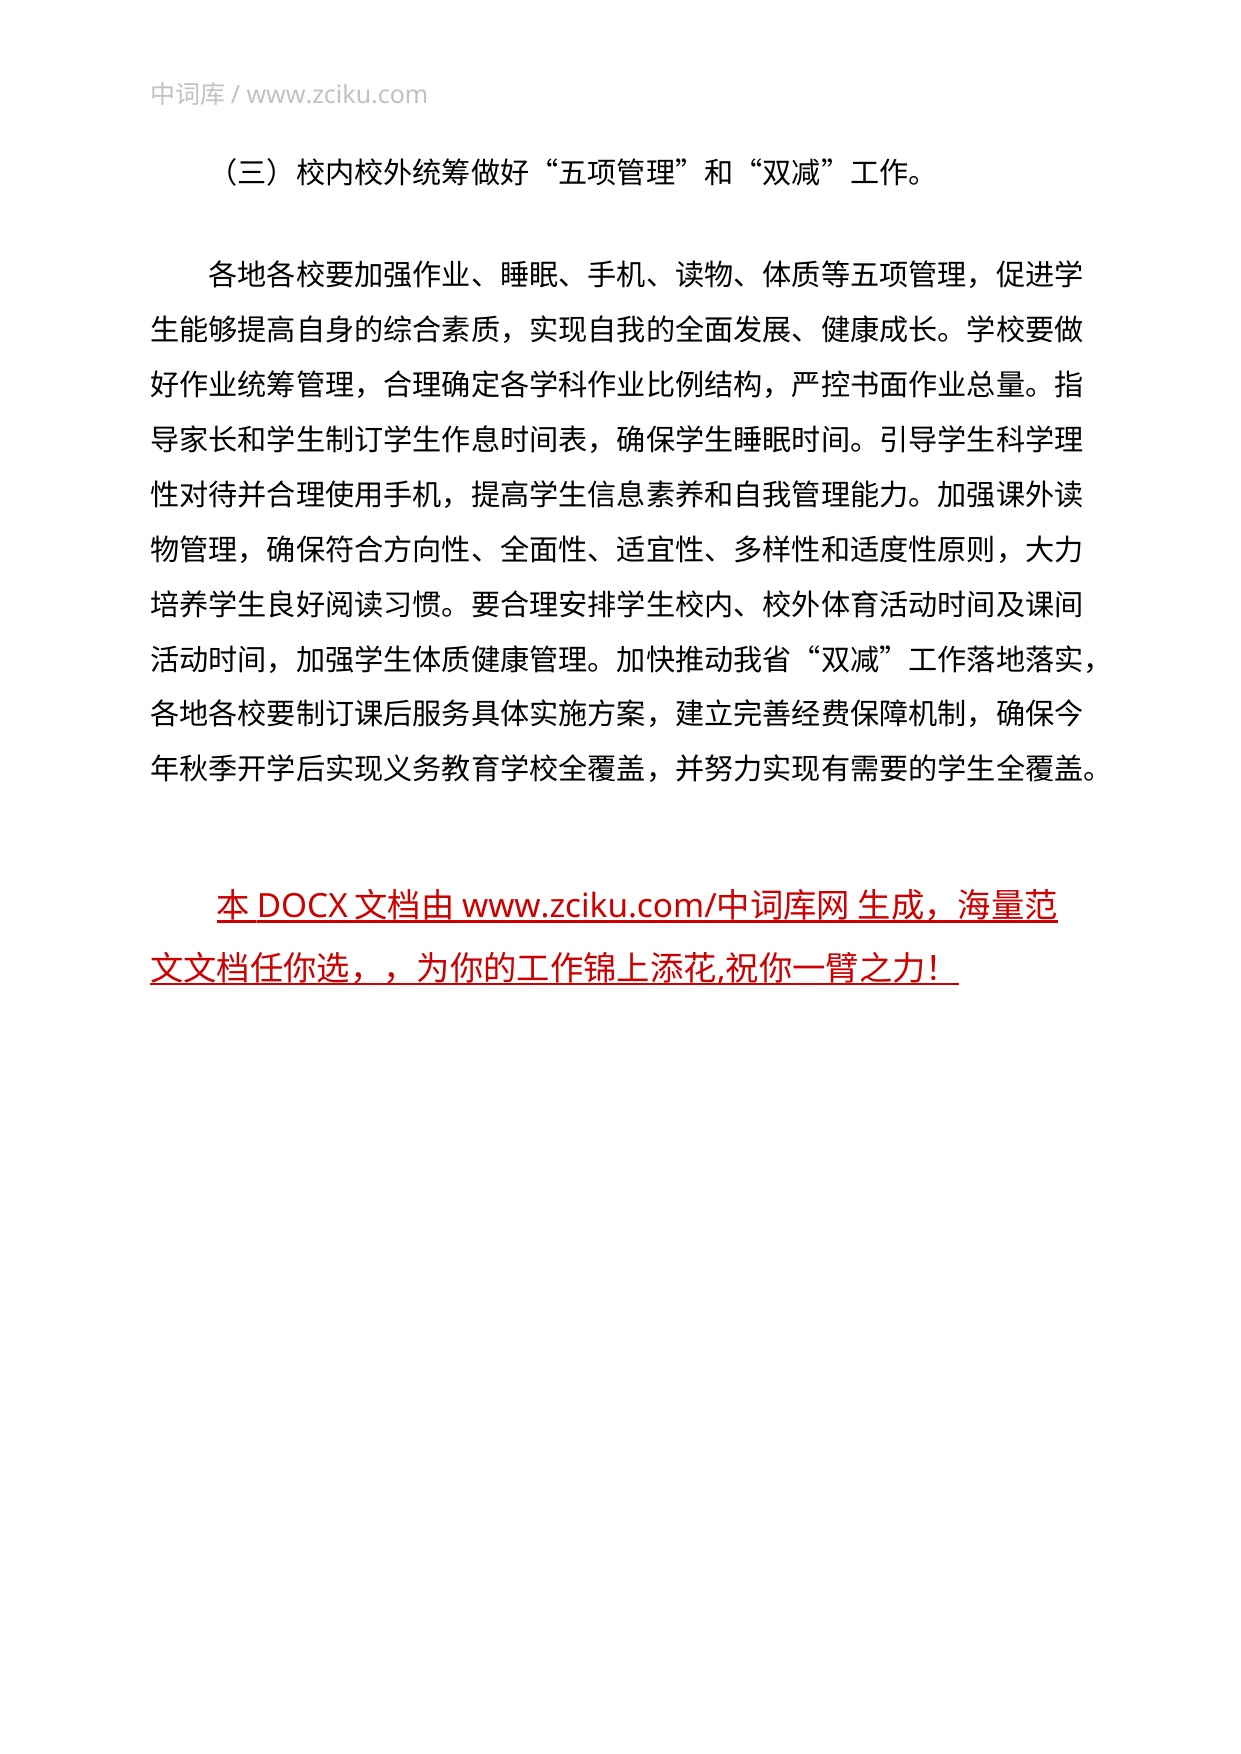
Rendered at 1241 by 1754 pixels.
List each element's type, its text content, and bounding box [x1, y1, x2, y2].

text 各地各校要加强作业、睡眠、手机、读物、体质等五项管理，促进学生能够提高自身的综合素质，实现自我的全面发展、健康成长。学校要做好作业统筹管理，合理确定各学科作业比例结构，严控书面作业总量。指导家长和学生制订学生作息时间表，确保学生睡眠时间。引导学生科学理性对待并合理使用手机，提高学生信息素养和自我管理能力。加强课外读物管理，确保符合方向性、全面性、适宜性、多样性和适度性原则，大力培养学生良好阅读习惯。要合理安排学生校内、校外体育活动时间及课间活动时间，加强学生体质健康管理。加快推动我省“双减”工作落地落实，各地各校要制订课后服务具体实施方案，建立完善经费保障机制，确保今年秋季开学后实现义务教育学校全覆盖，并努力实现有需要的学生全覆盖。 [150, 252, 1090, 788]
text （三）校内校外统筹做好“五项管理”和“双减”工作。 [150, 150, 1090, 192]
text 本DOCX文档由 www.zciku.com/中词库网 生成，海量范文文档任你选，，为你的工作锦上添花,祝你一臂之力！ [150, 879, 1090, 990]
